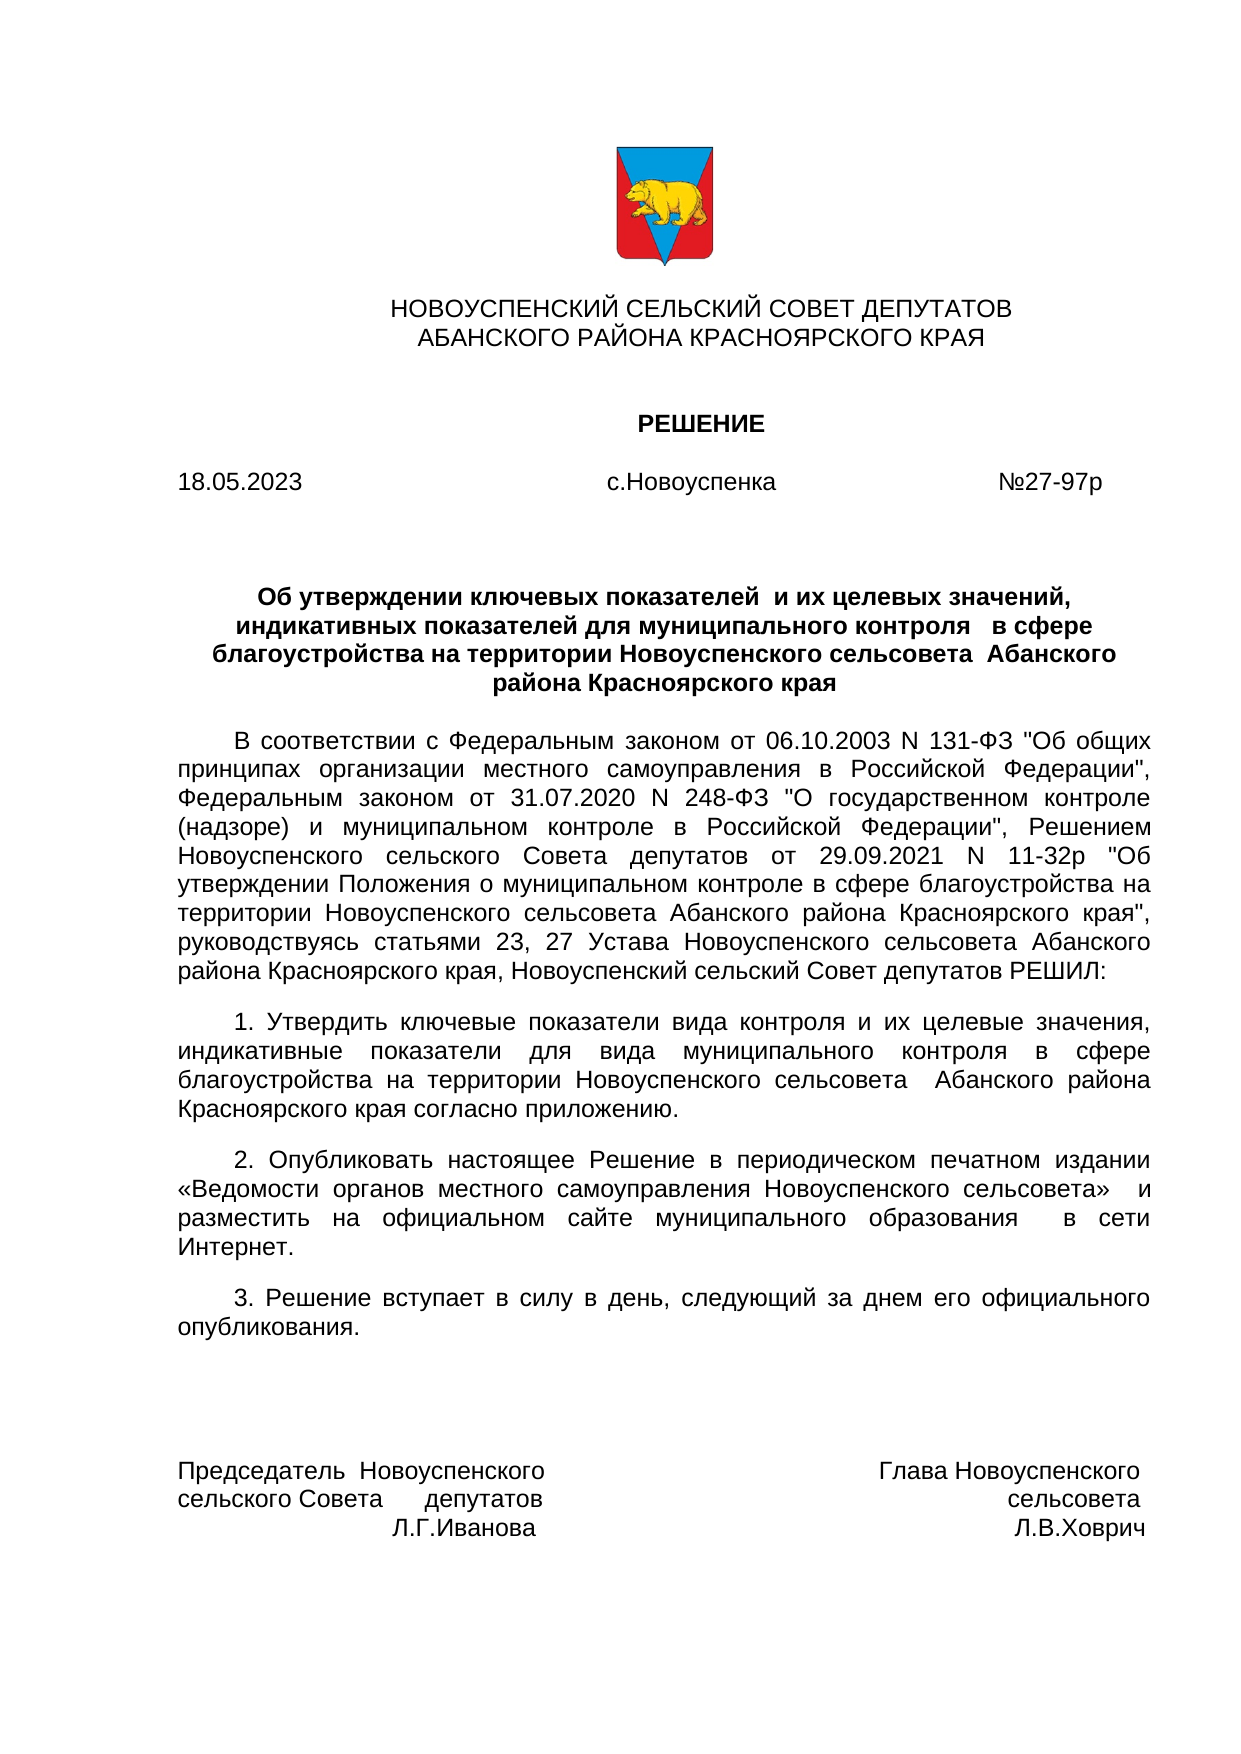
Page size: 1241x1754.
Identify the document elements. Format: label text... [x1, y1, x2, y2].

text В соответствии с Федеральным законом от 06.10.2003 N 131-ФЗ "Об общих принципах организации местного самоуправления в Российской Федерации", Федеральным законом от 31.07.2020 N 248-ФЗ "О государственном контроле (надзоре) и муниципальном контроле в Российской Федерации", Решением Новоуспенского сельского Совета депутатов от 29.09.2021 N 11-32р "Об утверждении Положения о муниципальном контроле в сфере благоустройства на территории Новоуспенского сельсовета Абанского района Красноярского края", руководствуясь статьями 23, 27 Устава Новоуспенского сельсовета Абанского района Красноярского края, Новоуспенский сельский Совет депутатов РЕШИЛ: [177, 726, 1152, 984]
text Л.Г.Иванова Л.В.Ховрич [177, 1513, 1152, 1542]
text РЕШЕНИЕ [177, 409, 1152, 438]
text сельского Совета депутатов сельсовета [177, 1484, 1152, 1513]
text Председатель Новоуспенского Глава Новоуспенского [177, 1456, 1152, 1484]
text АБАНСКОГО РАЙОНА КРАСНОЯРСКОГО КРАЯ [177, 323, 1152, 352]
text НОВОУСПЕНСКИЙ СЕЛЬСКИЙ СОВЕТ ДЕПУТАТОВ [177, 294, 1152, 323]
picture [615, 146, 714, 266]
text 1. Утвердить ключевые показатели вида контроля и их целевые значения, индикативные показатели для вида муниципального контроля в сфере благоустройства на территории Новоуспенского сельсовета Абанского района Красноярского края согласно приложению. [177, 1007, 1152, 1122]
title Об утверждении ключевых показателей и их целевых значений, индикативных показателей для муниципального контроля в сфере благоустройства на территории Новоуспенского сельсовета Абанского района Красноярского края [177, 582, 1152, 697]
text 2. Опубликовать настоящее Решение в периодическом печатном издании «Ведомости органов местного самоуправления Новоуспенского сельсовета» и разместить на официальном сайте муниципального образования в сети Интернет. [177, 1145, 1152, 1260]
text 18.05.2023 с.Новоуспенка №27-97р [177, 467, 1152, 496]
text 3. Решение вступает в силу в день, следующий за днем его официального опубликования. [177, 1283, 1152, 1341]
